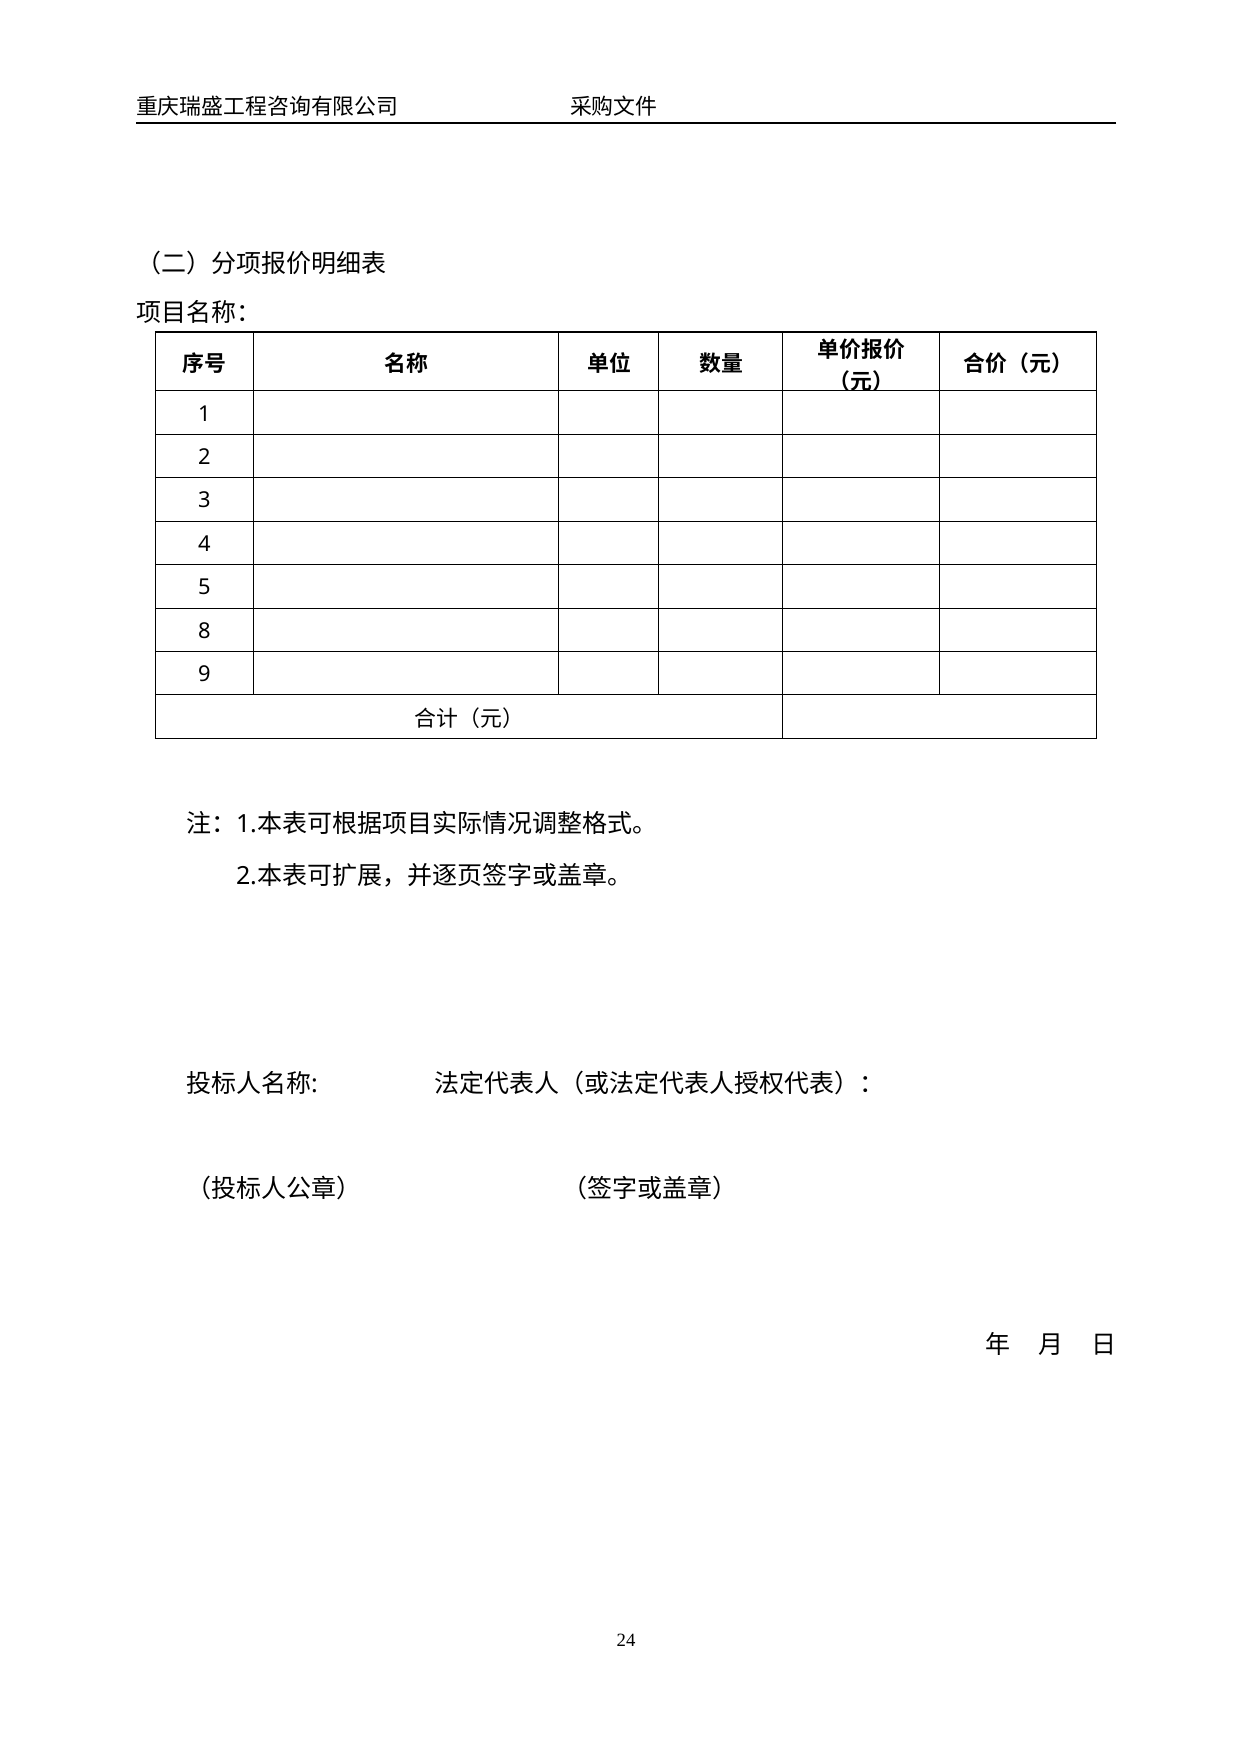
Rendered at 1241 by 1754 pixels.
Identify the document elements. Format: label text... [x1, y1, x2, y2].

table_cell [659, 652, 782, 694]
table_cell [940, 522, 1096, 564]
text 2.本表可扩展，并逐页签字或盖章。 [136, 843, 1116, 895]
table_cell [659, 478, 782, 521]
table_cell [940, 565, 1096, 607]
table_cell [783, 565, 939, 607]
table_cell 8 [156, 609, 253, 651]
text 项目名称： [136, 279, 1116, 331]
table_cell [659, 391, 782, 434]
table_cell [783, 695, 1096, 738]
table_cell [659, 565, 782, 607]
table_cell [940, 435, 1096, 477]
table_header 合价（元） [940, 333, 1096, 390]
text 注：1.本表可根据项目实际情况调整格式。 [136, 791, 1116, 843]
text 投标人名称: 法定代表人（或法定代表人授权代表）： [136, 1051, 1116, 1103]
table_cell [783, 522, 939, 564]
table_cell [659, 522, 782, 564]
table_cell 1 [156, 391, 253, 434]
table_cell [783, 478, 939, 521]
table_cell [940, 391, 1096, 434]
table_cell 4 [156, 522, 253, 564]
table_cell [254, 435, 558, 477]
table_cell 2 [156, 435, 253, 477]
table_header 单位 [559, 333, 658, 390]
text 年 月 日 [136, 1312, 1116, 1364]
table_cell [783, 435, 939, 477]
table_cell 3 [156, 478, 253, 521]
table_cell [559, 391, 658, 434]
table_cell [559, 522, 658, 564]
table_cell 5 [156, 565, 253, 607]
table_cell [254, 652, 558, 694]
table_cell [254, 609, 558, 651]
table_cell [940, 652, 1096, 694]
table_cell [254, 478, 558, 521]
table_cell [559, 609, 658, 651]
text （二）分项报价明细表 [136, 243, 1116, 279]
table_cell [559, 478, 658, 521]
text （投标人公章） （签字或盖章） [136, 1155, 1116, 1207]
table_cell [559, 435, 658, 477]
table_cell [783, 609, 939, 651]
table_cell [559, 652, 658, 694]
table_cell [783, 652, 939, 694]
table_cell [254, 522, 558, 564]
table_cell [559, 565, 658, 607]
table_header 名称 [254, 333, 558, 390]
table_cell [254, 565, 558, 607]
table_header 数量 [659, 333, 782, 390]
table_cell [783, 391, 939, 434]
table_cell [254, 391, 558, 434]
table_cell 9 [156, 652, 253, 694]
table_cell [940, 478, 1096, 521]
table_cell [940, 609, 1096, 651]
table_cell [659, 435, 782, 477]
table_cell 合计（元） [156, 695, 782, 738]
table_header 单价报价（元） [783, 333, 939, 390]
table_cell [659, 609, 782, 651]
table_header 序号 [156, 333, 253, 390]
